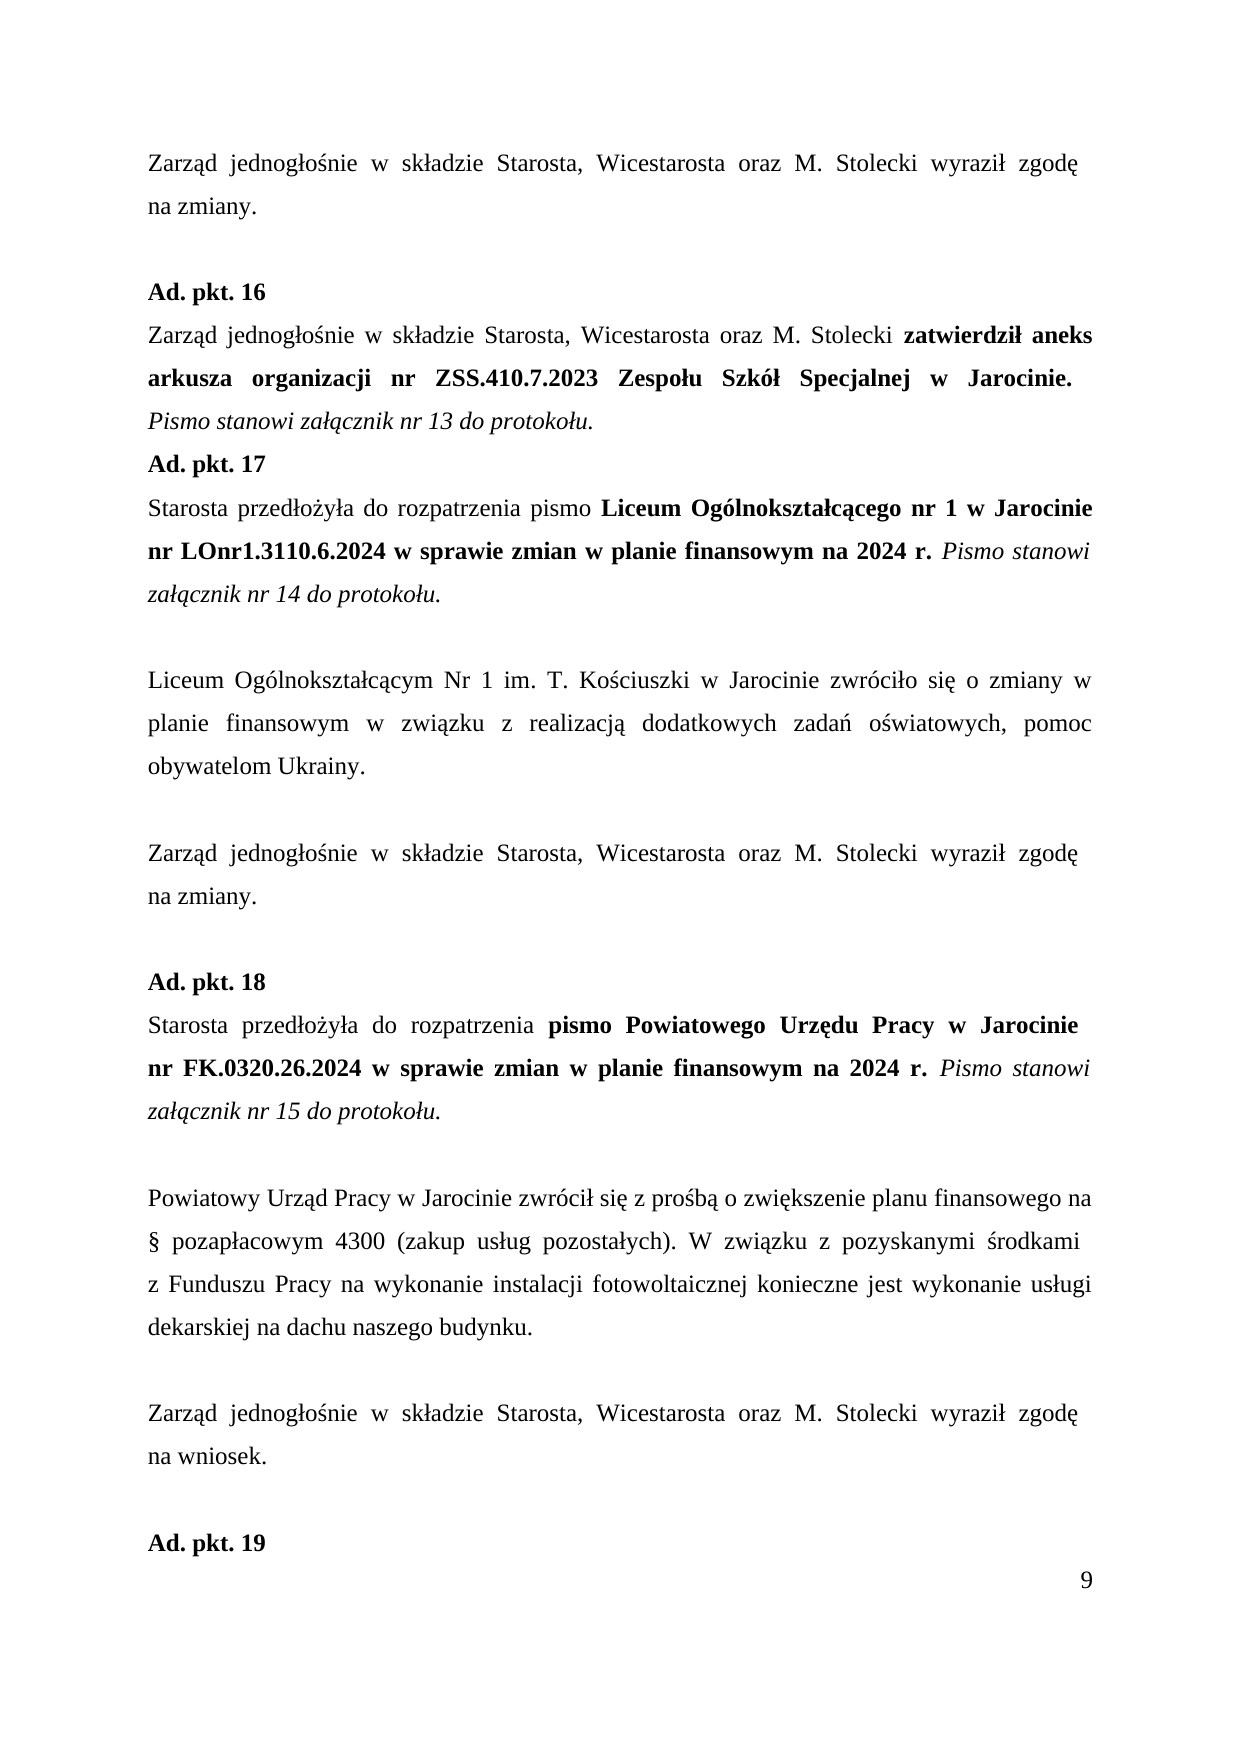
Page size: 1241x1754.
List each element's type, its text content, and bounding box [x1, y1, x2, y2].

text Zarząd jednogłośnie w składzie Starosta, Wicestarosta oraz M. Stolecki wyraził zgodę na zmiany. [148, 148, 1093, 219]
text Liceum Ogólnokształcącym Nr 1 im. T. Kościuszki w Jarocinie zwróciło się o zmiany w planie finansowym w związku z realizacją dodatkowych zadań oświatowych, pomoc obywatelom Ukrainy. [148, 665, 1093, 780]
text Powiatowy Urząd Pracy w Jarocinie zwrócił się z prośbą o zwiększenie planu finansowego na § pozapłacowym 4300 (zakup usług pozostałych). W związku z pozyskanymi środkami z Funduszu Pracy na wykonanie instalacji fotowoltaicznej konieczne jest wykonanie usługi dekarskiej na dachu naszego budynku. [148, 1183, 1093, 1341]
text Zarząd jednogłośnie w składzie Starosta, Wicestarosta oraz M. Stolecki zatwierdził aneks arkusza organizacji nr ZSS.410.7.2023 Zespołu Szkół Specjalnej w Jarocinie. Pismo stanowi załącznik nr 13 do protokołu. [148, 320, 1093, 435]
text Zarząd jednogłośnie w składzie Starosta, Wicestarosta oraz M. Stolecki wyraził zgodę na wniosek. [148, 1398, 1093, 1470]
text Ad. pkt. 17 [148, 449, 1093, 478]
text Starosta przedłożyła do rozpatrzenia pismo Liceum Ogólnokształcącego nr 1 w Jarocinie nr LOnr1.3110.6.2024 w sprawie zmian w planie finansowym na 2024 r. Pismo stanowi załącznik nr 14 do protokołu. [148, 493, 1093, 608]
text Ad. pkt. 18 [148, 967, 1093, 996]
text Zarząd jednogłośnie w składzie Starosta, Wicestarosta oraz M. Stolecki wyraził zgodę na zmiany. [148, 838, 1093, 909]
text Ad. pkt. 19 [148, 1528, 1093, 1556]
text Ad. pkt. 16 [148, 277, 1093, 306]
text Starosta przedłożyła do rozpatrzenia pismo Powiatowego Urzędu Pracy w Jarocinie nr FK.0320.26.2024 w sprawie zmian w planie finansowym na 2024 r. Pismo stanowi załącznik nr 15 do protokołu. [148, 1010, 1093, 1125]
